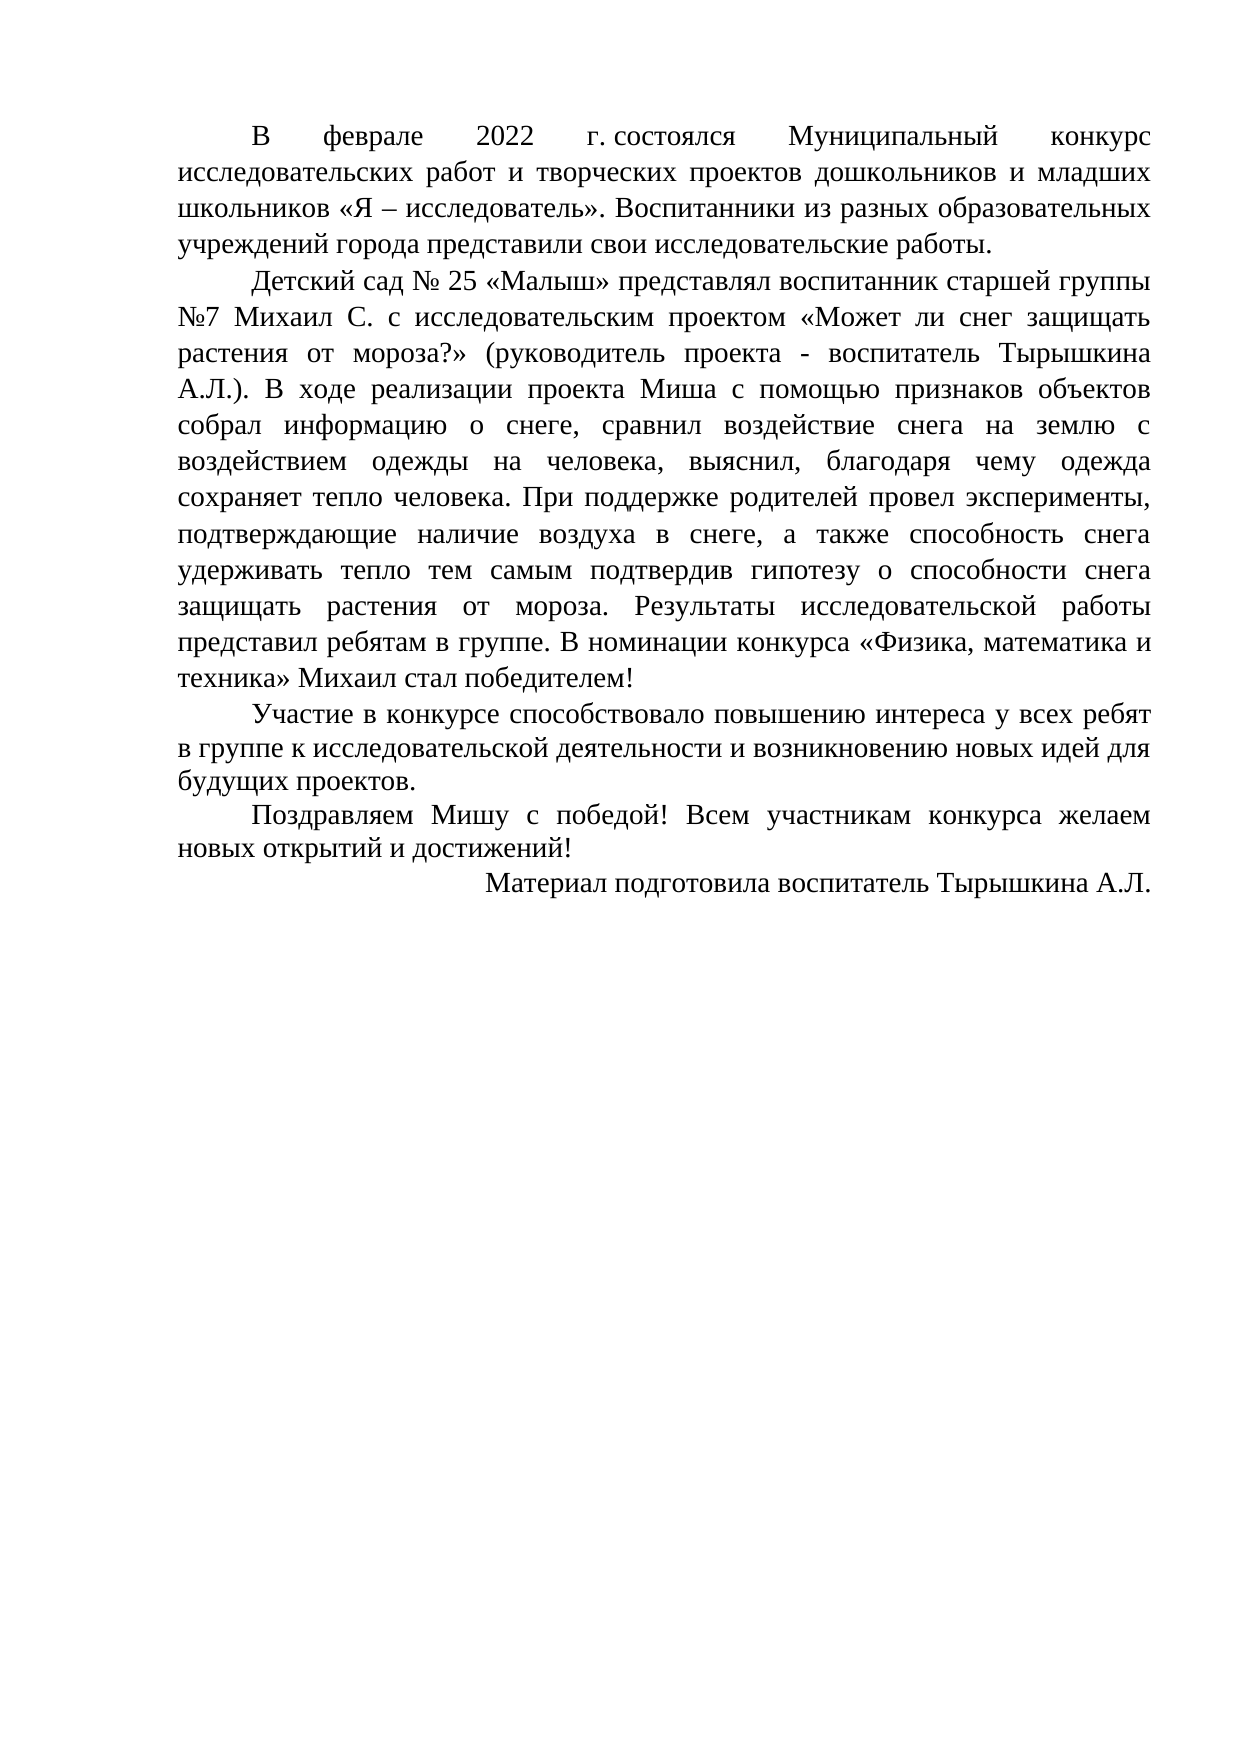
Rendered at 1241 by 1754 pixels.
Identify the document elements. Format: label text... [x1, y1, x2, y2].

text Поздравляем Мишу с победой! Всем участникам конкурса желаем новых открытий и достижений! [177, 797, 1152, 864]
text Материал подготовила воспитатель Тырышкина А.Л. [177, 864, 1152, 898]
text Детский сад № 25 «Малыш» представлял воспитанник старшей группы №7 Михаил С. с исследовательским проектом «Может ли снег защищать растения от мороза?» (руководитель проекта - воспитатель Тырышкина А.Л.). В ходе реализации проекта Миша с помощью признаков объектов собрал информацию о снеге, сравнил воздействие снега на землю с воздействием одежды на человека, выяснил, благодаря чему одежда сохраняет тепло человека. При поддержке родителей провел эксперименты, подтверждающие наличие воздуха в снеге, а также способность снега удерживать тепло тем самым подтвердив гипотезу о способности снега защищать растения от мороза. Результаты исследовательской работы представил ребятам в группе. В номинации конкурса «Физика, математика и техника» Михаил стал победителем! [177, 622, 1152, 694]
text В феврале 2022 г. состоялся Муниципальный конкурс исследовательских работ и творческих проектов дошкольников и младших школьников «Я – исследователь». Воспитанники из разных образовательных учреждений города представили свои исследовательские работы. [177, 224, 1152, 260]
text Участие в конкурсе способствовало повышению интереса у всех ребят в группе к исследовательской деятельности и возникновению новых идей для будущих проектов. [177, 696, 1152, 797]
text В феврале 2022 г. состоялся Муниципальный конкурс исследовательских работ и творческих проектов дошкольников и младших школьников «Я – исследователь». Воспитанники из разных образовательных учреждений города представили свои исследовательские работы. [177, 118, 1152, 154]
